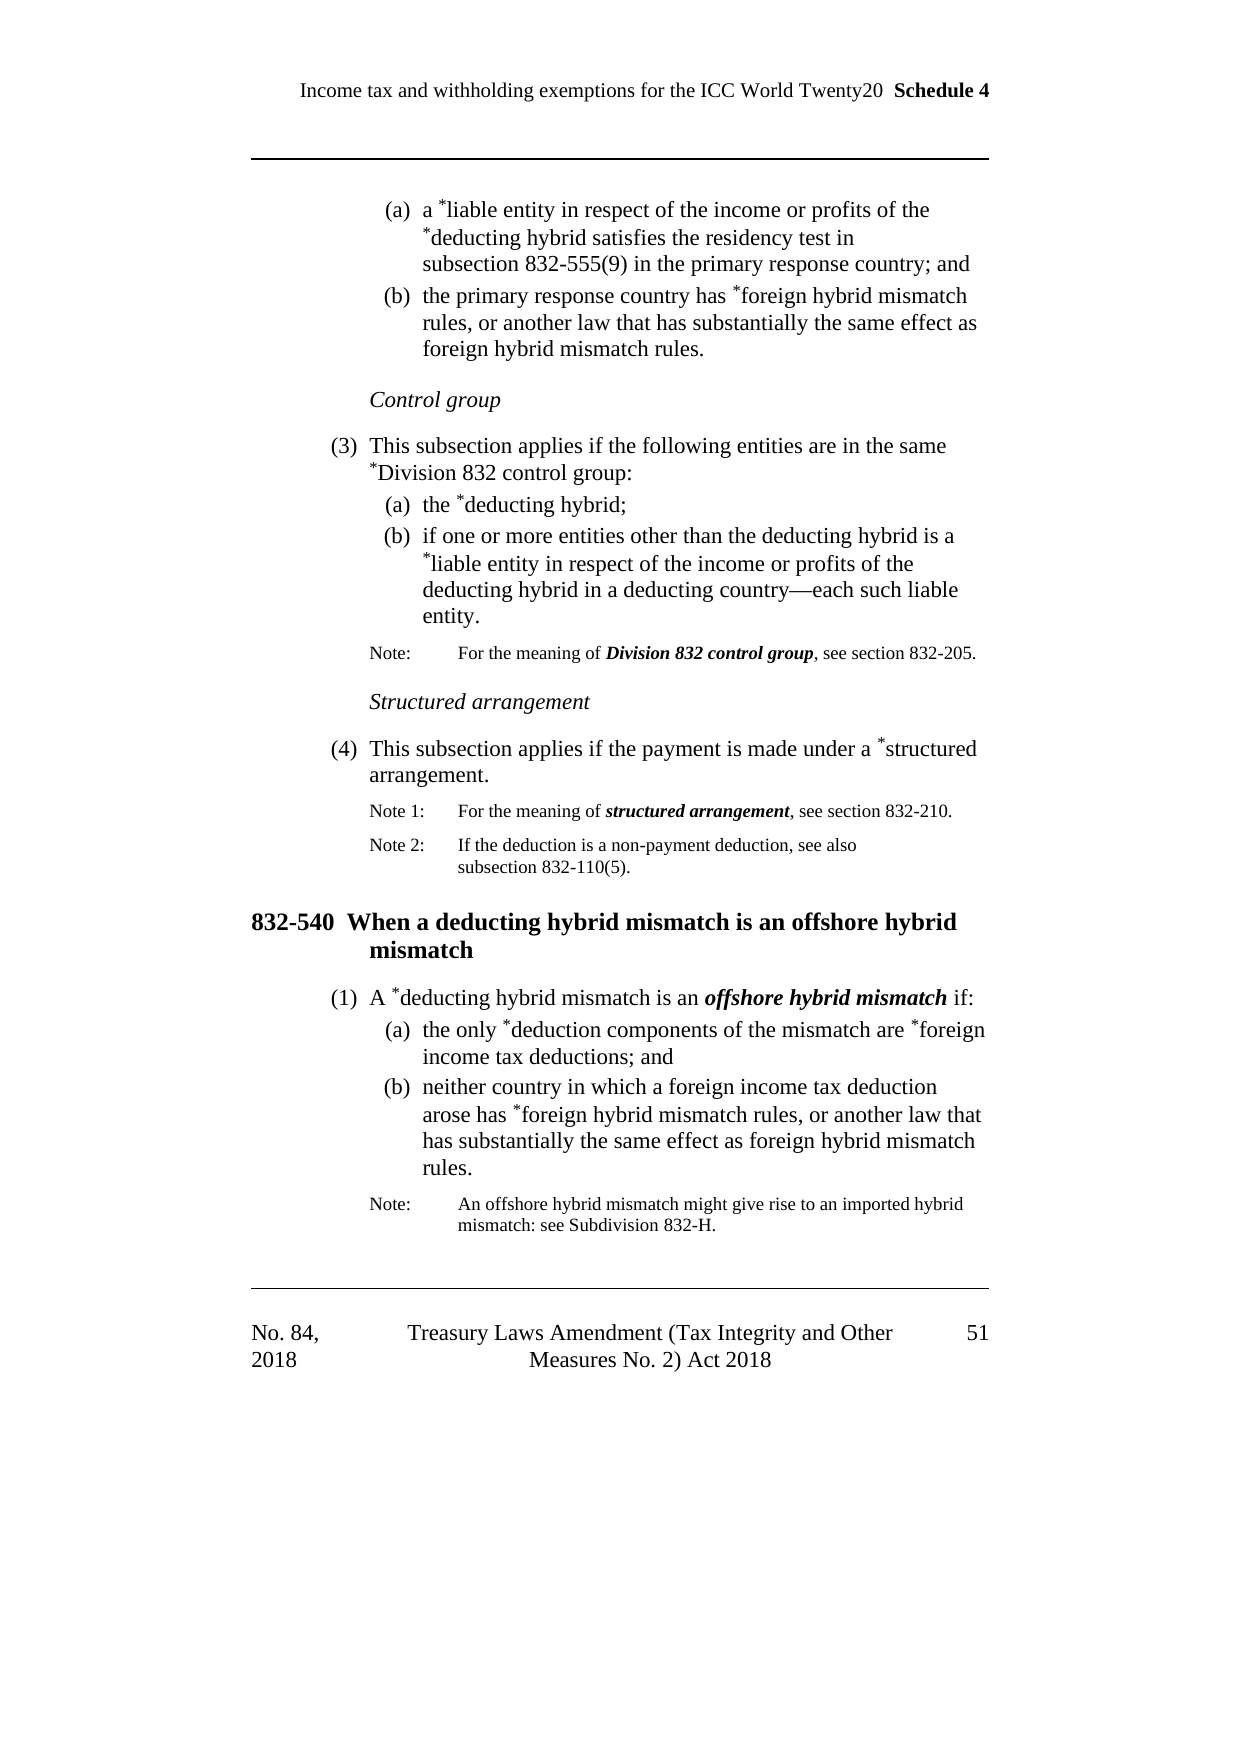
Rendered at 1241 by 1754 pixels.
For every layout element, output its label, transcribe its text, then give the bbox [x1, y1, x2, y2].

text Control group [369, 387, 989, 413]
text (b) if one or more entities other than the deducting hybrid is a *liable entity in respect of the income or profits of the deducting hybrid in a deducting country—each such liable entity. [251, 522, 989, 629]
text (a) the *deducting hybrid; [251, 490, 989, 518]
text Note: For the meaning of Division 832 control group, see section 832-205. [369, 642, 989, 663]
text Note 1: For the meaning of structured arrangement, see section 832-210. [369, 800, 989, 822]
text (a) the only *deduction components of the mismatch are *foreign income tax deductions; and [251, 1015, 989, 1069]
text 832-540 When a deducting hybrid mismatch is an offshore hybrid mismatch [251, 907, 989, 964]
text (b) neither country in which a foreign income tax deduction arose has *foreign hybrid mismatch rules, or another law that has substantially the same effect as foreign hybrid mismatch rules. [251, 1073, 989, 1180]
text Note: An offshore hybrid mismatch might give rise to an imported hybrid mismatch: see Subdivision 832-H. [369, 1193, 989, 1236]
text (4) This subsection applies if the payment is made under a *structured arrangement. [251, 733, 989, 787]
text Structured arrangement [369, 688, 989, 714]
text (1) A *deducting hybrid mismatch is an offshore hybrid mismatch if: [251, 983, 989, 1011]
text (b) the primary response country has *foreign hybrid mismatch rules, or another law that has substantially the same effect as foreign hybrid mismatch rules. [251, 281, 989, 362]
text (3) This subsection applies if the following entities are in the same *Division 832 control group: [251, 432, 989, 486]
text (a) a *liable entity in respect of the income or profits of the *deducting hybrid satisfies the residency test in subsection 832-555(9) in the primary response country; and [251, 195, 989, 277]
text Note 2: If the deduction is a non-payment deduction, see also subsection 832-110(5). [369, 834, 989, 877]
